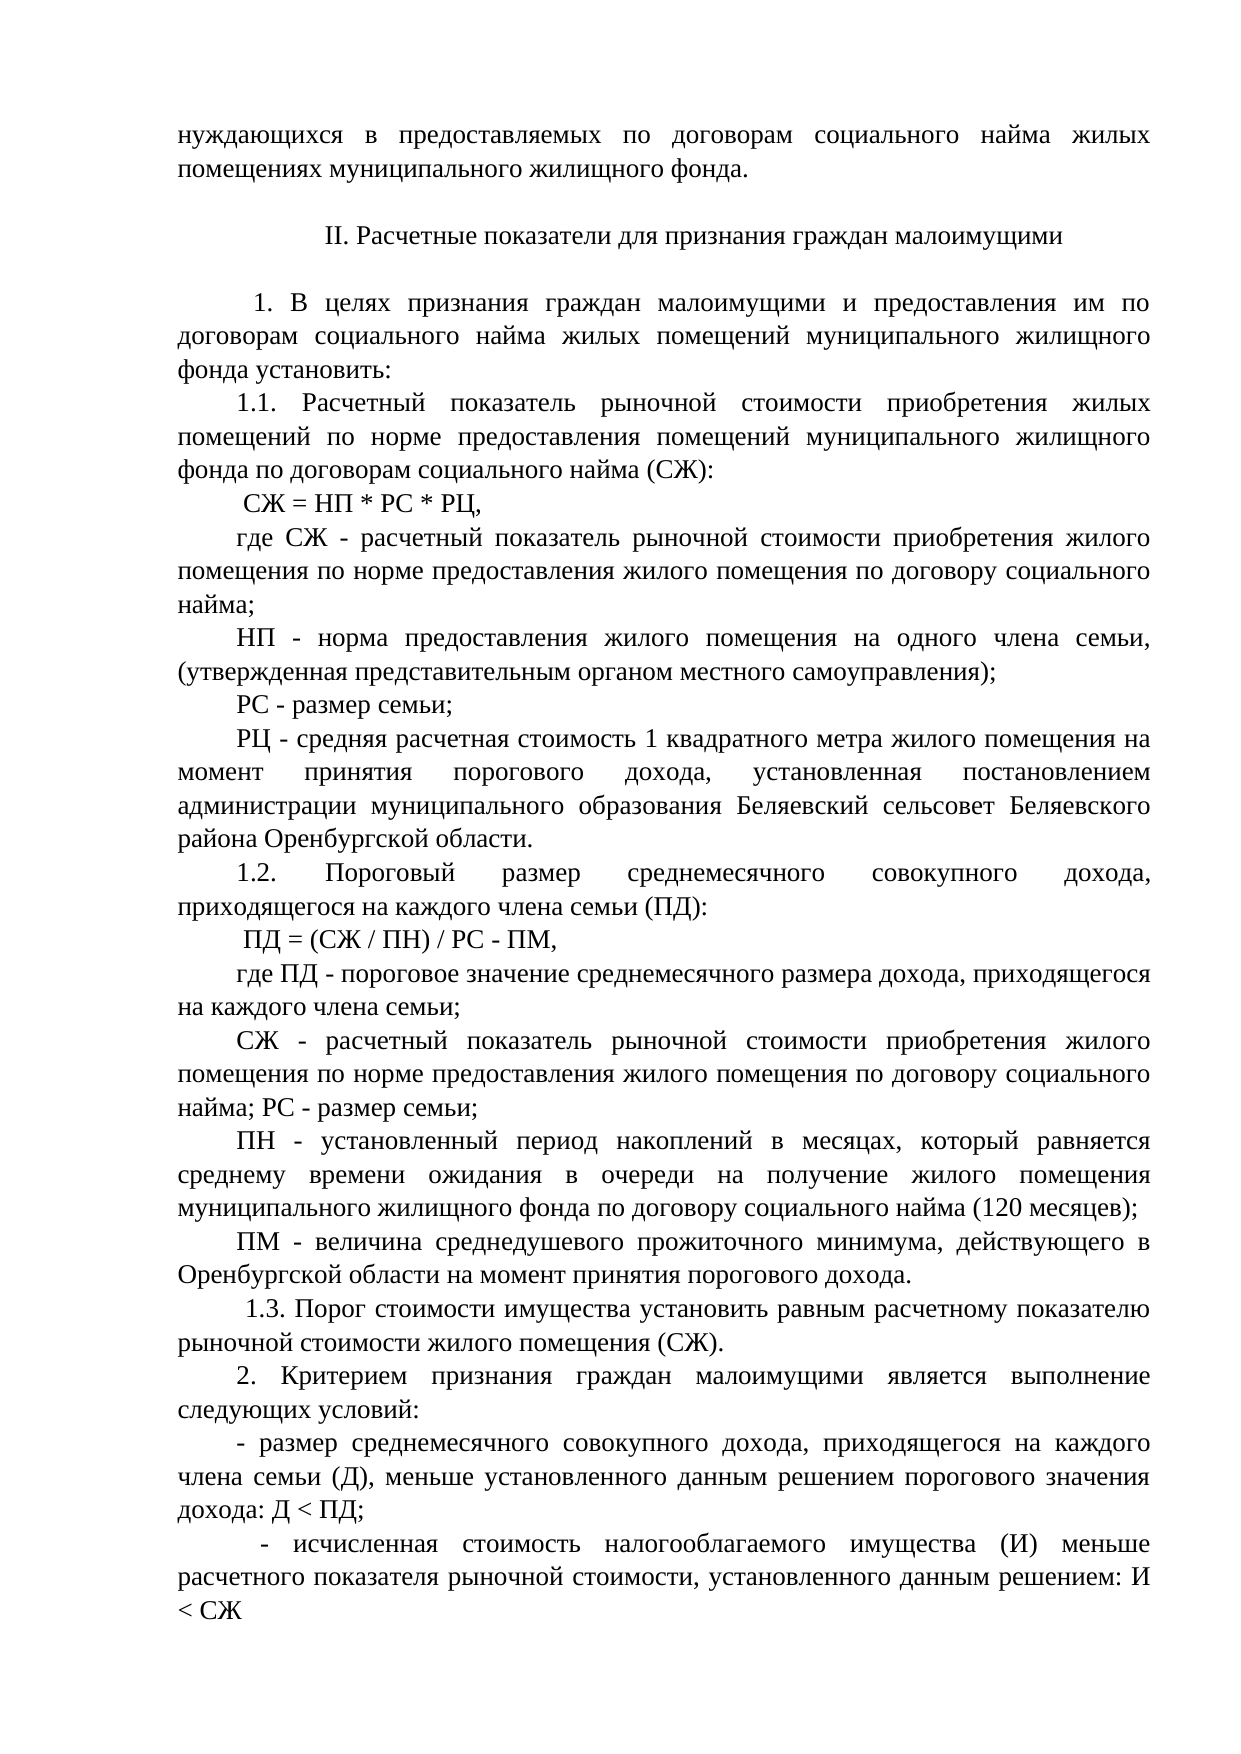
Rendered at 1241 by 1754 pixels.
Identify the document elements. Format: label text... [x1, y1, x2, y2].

list где СЖ - расчетный показатель рыночной стоимости приобретения жилого помещения по норме предоставления жилого помещения по договору социального найма; [177, 521, 1152, 619]
text - исчисленная стоимость налогооблагаемого имущества (И) меньше расчетного показателя рыночной стоимости, установленного данным решением: И < СЖ [177, 1527, 1152, 1625]
text - размер среднемесячного совокупного дохода, приходящегося на каждого члена семьи (Д), меньше установленного данным решением порогового значения дохода: Д < ПД; [177, 1426, 1152, 1524]
list НП - норма предоставления жилого помещения на одного члена семьи, (утвержденная представительным органом местного самоуправления); [177, 621, 1152, 686]
list 1. В целях признания граждан малоимущими и предоставления им по договорам социального найма жилых помещений муниципального жилищного фонда установить: [177, 286, 1152, 384]
text 1.3. Порог стоимости имущества установить равным расчетному показателю рыночной стоимости жилого помещения (СЖ). [177, 1292, 1152, 1357]
text 2. Критерием признания граждан малоимущими является выполнение следующих условий: [177, 1359, 1152, 1424]
list РЦ - средняя расчетная стоимость 1 квадратного метра жилого помещения на момент принятия порогового дохода, установленная постановлением администрации муниципального образования Беляевский сельсовет Беляевского района Оренбургской области. [177, 722, 1152, 854]
list II. Расчетные показатели для признания граждан малоимущими [177, 219, 1152, 250]
text ПМ - величина среднедушевого прожиточного минимума, действующего в Оренбургской области на момент принятия порогового дохода. [177, 1225, 1152, 1290]
text где ПД - пороговое значение среднемесячного размера дохода, приходящегося на каждого члена семьи; [177, 957, 1152, 1021]
list 1.1. Расчетный показатель рыночной стоимости приобретения жилых помещений по норме предоставления помещений муниципального жилищного фонда по договорам социального найма (СЖ): [177, 386, 1152, 485]
list СЖ = НП * PC * РЦ, [177, 487, 1152, 518]
text СЖ - расчетный показатель рыночной стоимости приобретения жилого помещения по норме предоставления жилого помещения по договору социального найма; PC - размер семьи; [177, 1024, 1152, 1122]
list Пороговый размер среднемесячного совокупного дохода, приходящегося на каждого члена семьи (ПД): [177, 856, 1152, 921]
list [177, 118, 1152, 183]
list PC - размер семьи; [177, 688, 1152, 719]
text ПД = (СЖ / ПН) / РС - ПМ, [236, 923, 1152, 954]
text ПН - установленный период накоплений в месяцах, который равняется среднему времени ожидания в очереди на получение жилого помещения муниципального жилищного фонда по договору социального найма (120 месяцев); [177, 1124, 1152, 1223]
